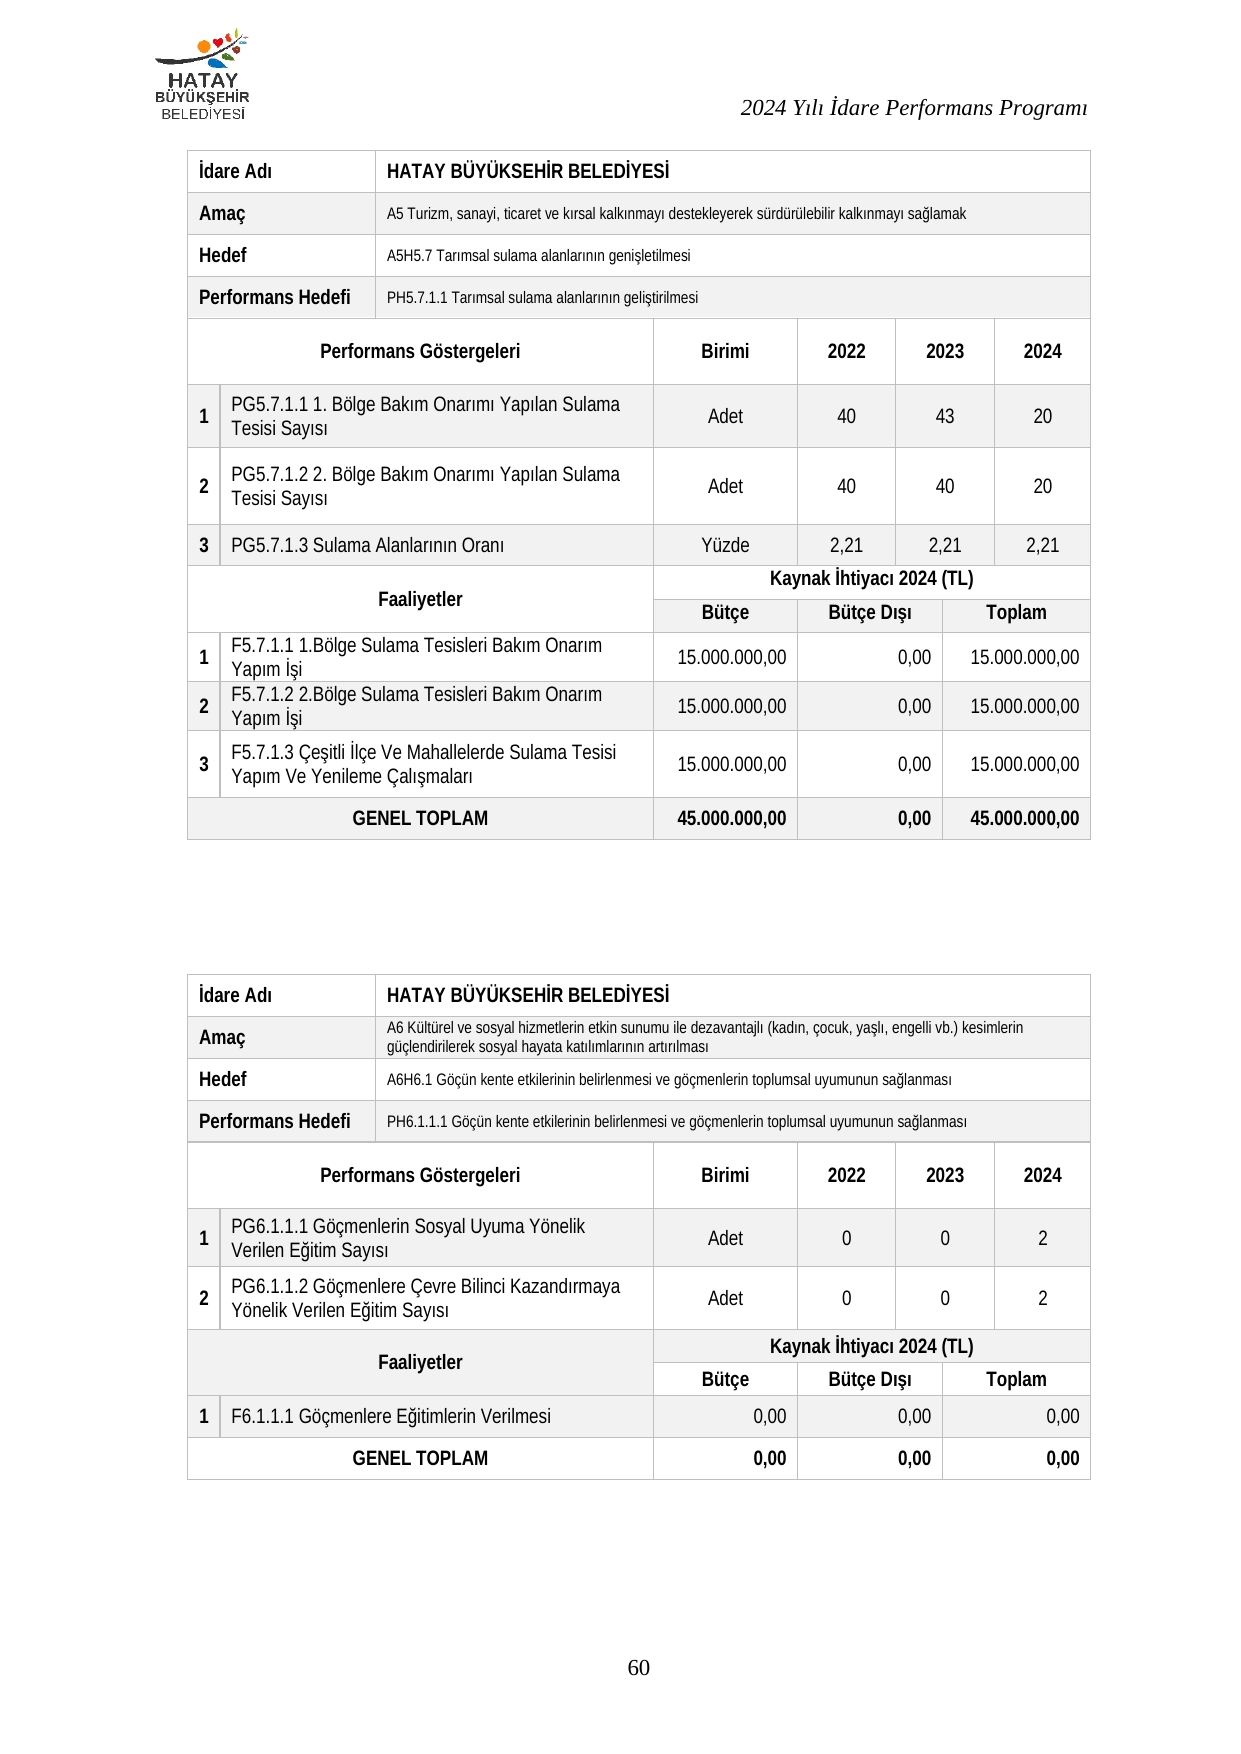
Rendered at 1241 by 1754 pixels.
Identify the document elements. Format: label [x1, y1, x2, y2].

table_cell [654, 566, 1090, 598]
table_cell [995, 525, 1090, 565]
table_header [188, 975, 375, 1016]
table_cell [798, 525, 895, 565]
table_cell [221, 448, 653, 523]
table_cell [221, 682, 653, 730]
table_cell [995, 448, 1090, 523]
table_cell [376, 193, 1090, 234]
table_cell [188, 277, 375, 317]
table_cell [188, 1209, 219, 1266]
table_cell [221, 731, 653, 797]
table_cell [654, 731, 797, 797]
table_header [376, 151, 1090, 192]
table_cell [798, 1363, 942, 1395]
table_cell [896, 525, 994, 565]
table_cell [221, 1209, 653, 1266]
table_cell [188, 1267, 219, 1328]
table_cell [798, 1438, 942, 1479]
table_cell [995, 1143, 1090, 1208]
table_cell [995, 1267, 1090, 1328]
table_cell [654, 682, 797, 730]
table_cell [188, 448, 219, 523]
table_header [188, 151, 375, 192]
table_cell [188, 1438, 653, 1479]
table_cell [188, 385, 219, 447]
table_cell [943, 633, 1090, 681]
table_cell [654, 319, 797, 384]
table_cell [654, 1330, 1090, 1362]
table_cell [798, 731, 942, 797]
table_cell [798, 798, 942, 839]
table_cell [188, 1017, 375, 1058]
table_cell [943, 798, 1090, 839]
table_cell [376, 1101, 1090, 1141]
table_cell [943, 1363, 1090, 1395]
picture [149, 22, 253, 125]
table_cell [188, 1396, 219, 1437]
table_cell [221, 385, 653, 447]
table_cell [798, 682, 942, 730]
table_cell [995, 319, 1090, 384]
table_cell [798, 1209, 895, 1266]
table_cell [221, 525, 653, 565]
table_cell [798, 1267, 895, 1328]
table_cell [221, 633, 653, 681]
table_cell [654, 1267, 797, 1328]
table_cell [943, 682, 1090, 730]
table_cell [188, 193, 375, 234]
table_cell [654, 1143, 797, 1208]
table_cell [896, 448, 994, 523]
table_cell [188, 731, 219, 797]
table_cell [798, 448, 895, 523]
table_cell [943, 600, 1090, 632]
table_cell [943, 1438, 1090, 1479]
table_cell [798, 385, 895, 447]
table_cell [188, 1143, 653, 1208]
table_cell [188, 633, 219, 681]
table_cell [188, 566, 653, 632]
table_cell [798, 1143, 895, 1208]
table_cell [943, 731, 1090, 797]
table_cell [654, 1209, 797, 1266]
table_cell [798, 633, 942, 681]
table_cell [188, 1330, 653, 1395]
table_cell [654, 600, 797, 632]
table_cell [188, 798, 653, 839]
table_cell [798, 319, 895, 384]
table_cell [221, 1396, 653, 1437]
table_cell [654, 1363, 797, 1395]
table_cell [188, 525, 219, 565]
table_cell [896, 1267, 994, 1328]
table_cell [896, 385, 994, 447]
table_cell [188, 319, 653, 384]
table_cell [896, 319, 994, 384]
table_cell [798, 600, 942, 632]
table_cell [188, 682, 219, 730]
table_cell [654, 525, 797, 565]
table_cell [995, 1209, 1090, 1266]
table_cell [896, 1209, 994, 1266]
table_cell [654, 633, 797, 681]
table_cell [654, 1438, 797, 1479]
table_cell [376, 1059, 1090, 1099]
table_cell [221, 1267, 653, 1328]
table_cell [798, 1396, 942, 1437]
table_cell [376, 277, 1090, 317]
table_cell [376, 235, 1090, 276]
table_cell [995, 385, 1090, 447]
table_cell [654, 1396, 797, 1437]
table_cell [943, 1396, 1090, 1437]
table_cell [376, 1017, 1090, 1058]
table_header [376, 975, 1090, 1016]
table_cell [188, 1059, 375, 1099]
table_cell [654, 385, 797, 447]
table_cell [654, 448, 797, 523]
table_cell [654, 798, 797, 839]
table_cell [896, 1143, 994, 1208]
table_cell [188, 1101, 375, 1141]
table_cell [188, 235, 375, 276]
